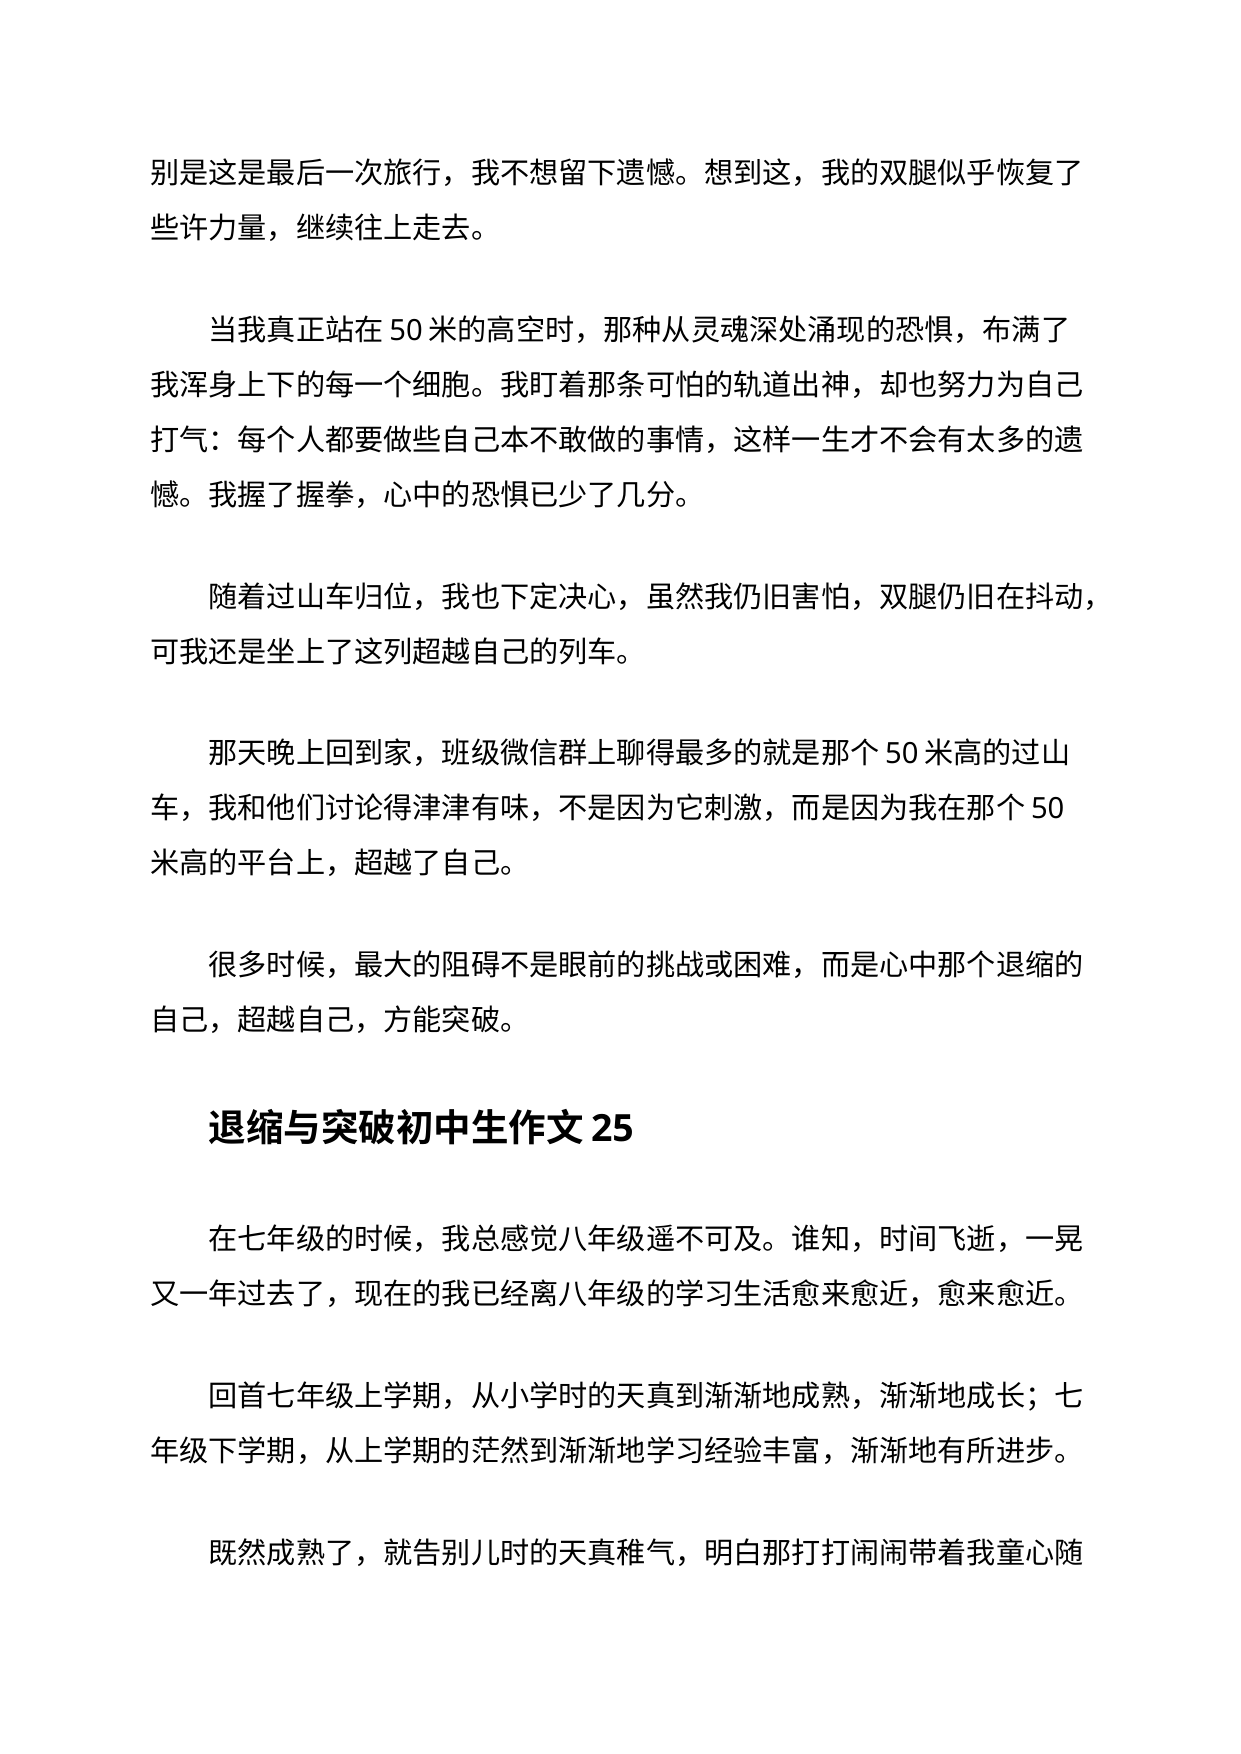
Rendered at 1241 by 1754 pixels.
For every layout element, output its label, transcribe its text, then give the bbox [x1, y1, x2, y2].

text 很多时候，最大的阻碍不是眼前的挑战或困难，而是心中那个退缩的自己，超越自己，方能突破。 [150, 942, 1090, 1039]
text 当我真正站在50米的高空时，那种从灵魂深处涌现的恐惧，布满了我浑身上下的每一个细胞。我盯着那条可怕的轨道出神，却也努力为自己打气：每个人都要做些自己本不敢做的事情，这样一生才不会有太多的遗憾。我握了握拳，心中的恐惧已少了几分。 [150, 307, 1090, 514]
text 那天晚上回到家，班级微信群上聊得最多的就是那个50米高的过山车，我和他们讨论得津津有味，不是因为它刺激，而是因为我在那个50米高的平台上，超越了自己。 [150, 730, 1090, 882]
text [150, 150, 1090, 247]
text 随着过山车归位，我也下定决心，虽然我仍旧害怕，双腿仍旧在抖动，可我还是坐上了这列超越自己的列车。 [150, 573, 1090, 670]
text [150, 1529, 1090, 1572]
text 回首七年级上学期，从小学时的天真到渐渐地成熟，渐渐地成长；七年级下学期，从上学期的茫然到渐渐地学习经验丰富，渐渐地有所进步。 [150, 1373, 1090, 1470]
text 在七年级的时候，我总感觉八年级遥不可及。谁知，时间飞逝，一晃又一年过去了，现在的我已经离八年级的学习生活愈来愈近，愈来愈近。 [150, 1216, 1090, 1313]
text 退缩与突破初中生作文25 [150, 1098, 1090, 1153]
